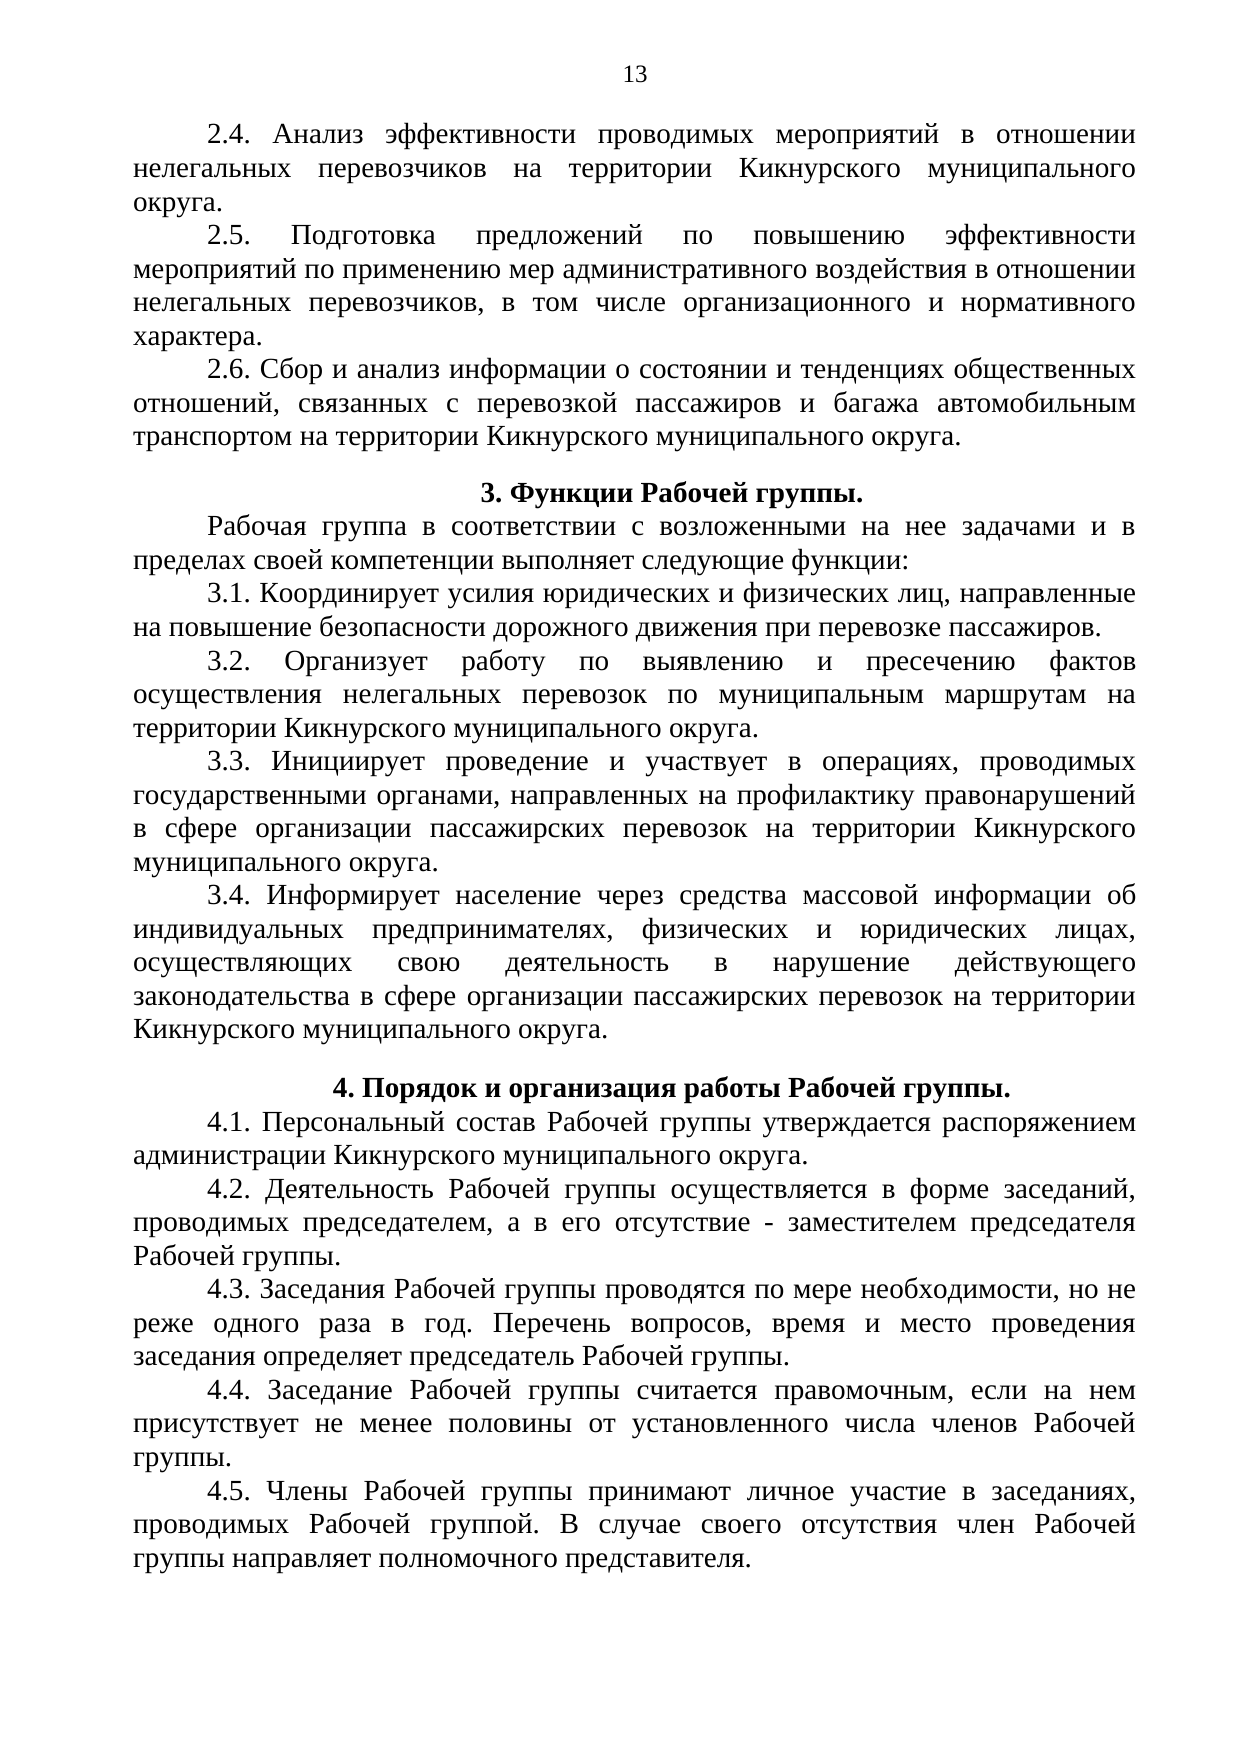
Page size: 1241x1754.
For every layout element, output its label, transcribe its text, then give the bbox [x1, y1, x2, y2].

text 2.5. Подготовка предложений по повышению эффективности мероприятий по применению мер административного воздействия в отношении нелегальных перевозчиков, в том числе организационного и нормативного характера. [133, 217, 1137, 351]
text 4.1. Персональный состав Рабочей группы утверждается распоряжением администрации Кикнурского муниципального округа. [133, 1104, 1137, 1171]
text 4.4. Заседание Рабочей группы считается правомочным, если на нем присутствует не менее половины от установленного числа членов Рабочей группы. [133, 1372, 1137, 1473]
title 3. Функции Рабочей группы. [133, 475, 1137, 508]
text 3.2. Организует работу по выявлению и пресечению фактов осуществления нелегальных перевозок по муниципальным маршрутам на территории Кикнурского муниципального округа. [133, 643, 1137, 743]
text 3.3. Инициирует проведение и участвует в операциях, проводимых государственными органами, направленных на профилактику правонарушений в сфере организации пассажирских перевозок на территории Кикнурского муниципального округа. [133, 743, 1137, 877]
text 2.6. Сбор и анализ информации о состоянии и тенденциях общественных отношений, связанных с перевозкой пассажиров и багажа автомобильным транспортом на территории Кикнурского муниципального округа. [133, 351, 1137, 452]
text Рабочая группа в соответствии с возложенными на нее задачами и в пределах своей компетенции выполняет следующие функции: [133, 508, 1137, 576]
text 4.5. Члены Рабочей группы принимают личное участие в заседаниях, проводимых Рабочей группой. В случае своего отсутствия член Рабочей группы направляет полномочного представителя. [133, 1473, 1137, 1573]
text 3.1. Координирует усилия юридических и физических лиц, направленные на повышение безопасности дорожного движения при перевозке пассажиров. [133, 576, 1137, 643]
text 2.4. Анализ эффективности проводимых мероприятий в отношении нелегальных перевозчиков на территории Кикнурского муниципального округа. [133, 117, 1137, 217]
title 4. Порядок и организация работы Рабочей группы. [133, 1070, 1137, 1104]
text 3.4. Информирует население через средства массовой информации об индивидуальных предпринимателях, физических и юридических лицах, осуществляющих свою деятельность в нарушение действующего законодательства в сфере организации пассажирских перевозок на территории Кикнурского муниципального округа. [133, 877, 1137, 1045]
text 4.3. Заседания Рабочей группы проводятся по мере необходимости, но не реже одного раза в год. Перечень вопросов, время и место проведения заседания определяет председатель Рабочей группы. [133, 1271, 1137, 1372]
text 4.2. Деятельность Рабочей группы осуществляется в форме заседаний, проводимых председателем, а в его отсутствие - заместителем председателя Рабочей группы. [133, 1171, 1137, 1271]
